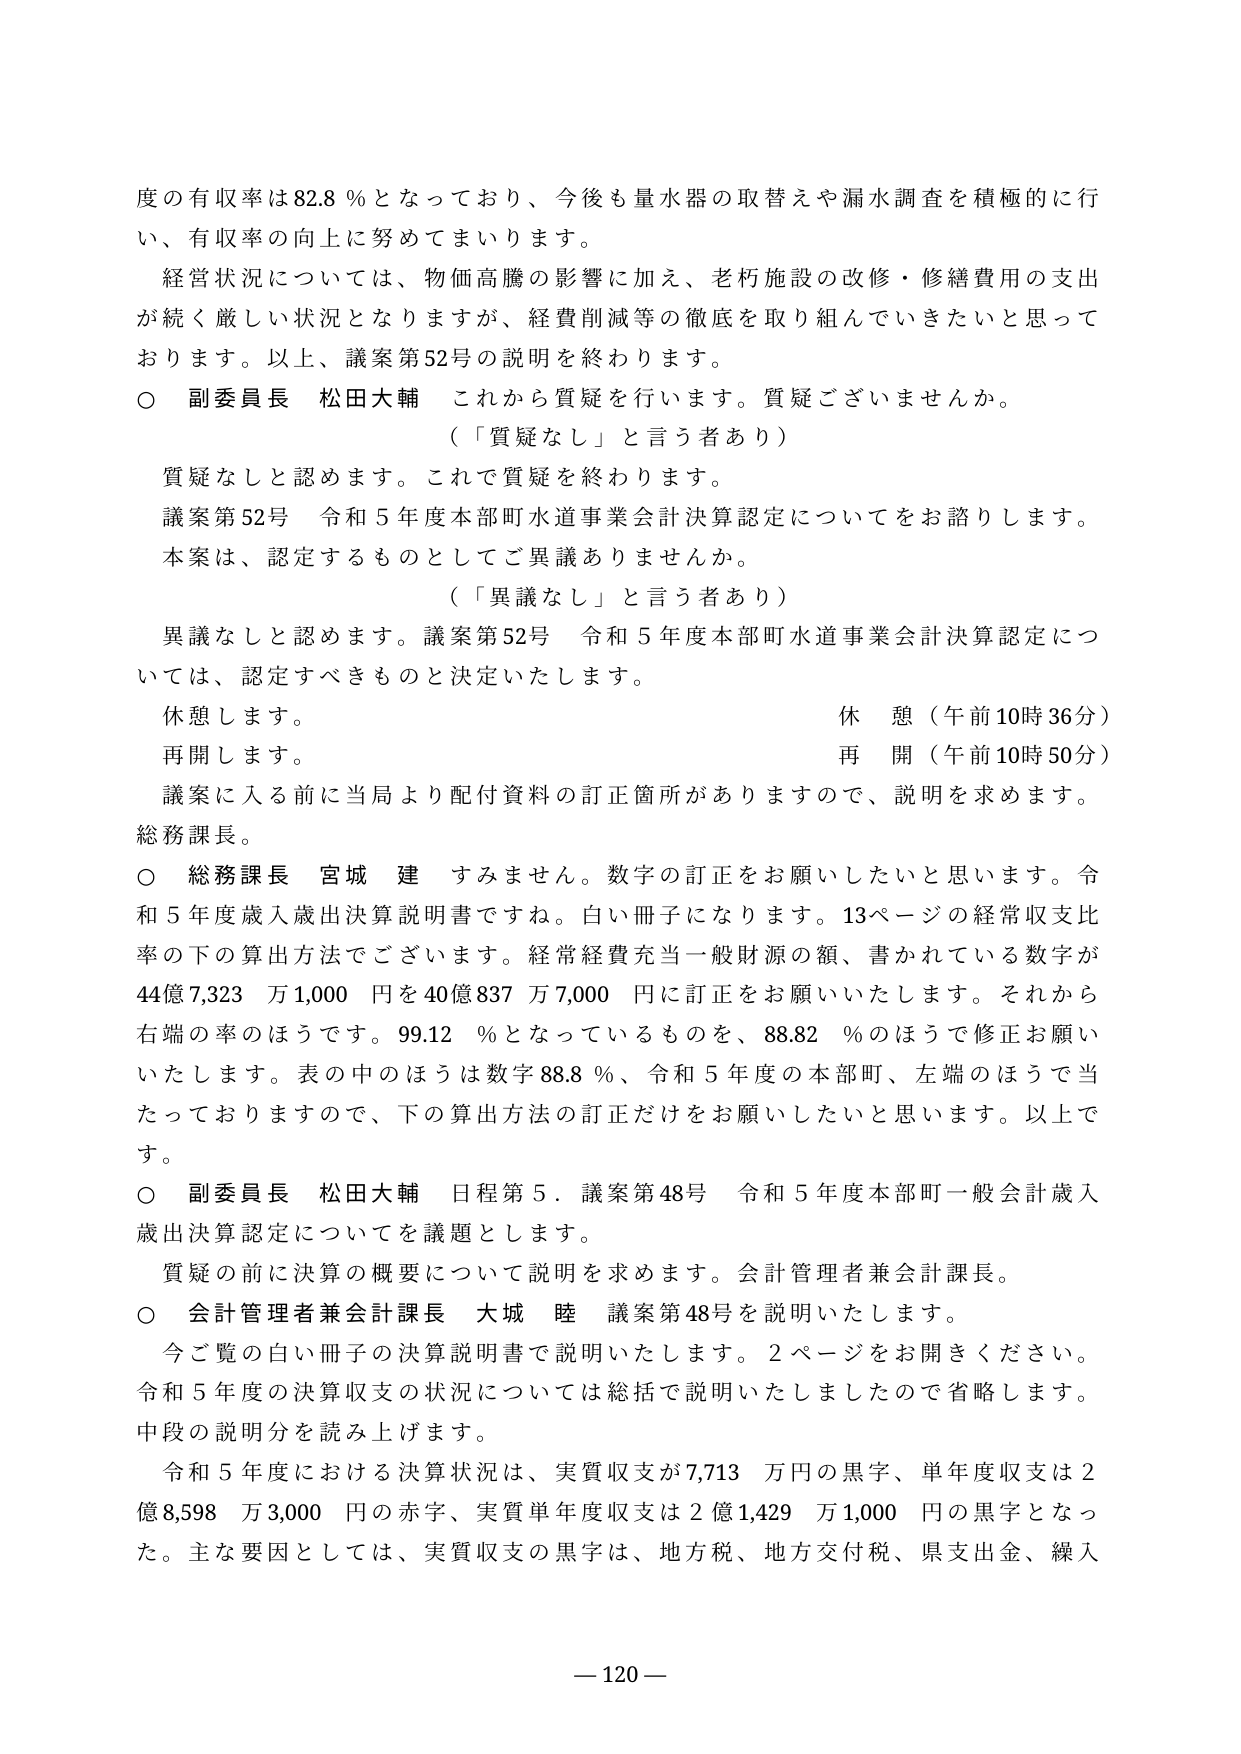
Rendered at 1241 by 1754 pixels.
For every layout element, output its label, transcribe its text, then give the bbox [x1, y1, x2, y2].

text 質疑なしと認めます。これで質疑を終わります。 [136, 456, 1104, 496]
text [136, 1451, 1104, 1570]
text 質疑の前に決算の概要について説明を求めます。会計管理者兼会計課長。 [136, 1252, 1104, 1292]
text 議案に入る前に当局より配付資料の訂正箇所がありますので、説明を求めます。総務課長。 [136, 774, 1104, 854]
text 休憩します。 休 憩（午前10時36分） [136, 695, 1104, 735]
text ○ 副委員長 松田大輔 これから質疑を行います。質疑ございませんか。 [136, 377, 1104, 416]
text ○ 会計管理者兼会計課長 大城 睦 議案第48号を説明いたします。 [136, 1292, 1104, 1332]
text ○ 総務課長 宮城 建 すみません。数字の訂正をお願いしたいと思います。令和５年度歳入歳出決算説明書ですね。白い冊子になります。13ページの経常収支比率の下の算出方法でございます。経常経費充当一般財源の額、書かれている数字が44億7,323万1,000円を40億837万7,000円に訂正をお願いいたします。それから右端の率のほうです。99.12％となっているものを、88.82％のほうで修正お願いいたします。表の中のほうは数字88.8％、令和５年度の本部町、左端のほうで当たっておりますので、下の算出方法の訂正だけをお願いしたいと思います。以上です。 [136, 854, 1104, 1172]
text （「異議なし」と言う者あり） [136, 576, 1104, 615]
text 経営状況については、物価高騰の影響に加え、老朽施設の改修・修繕費用の支出が続く厳しい状況となりますが、経費削減等の徹底を取り組んでいきたいと思っております。以上、議案第52号の説明を終わります。 [136, 257, 1104, 377]
text 今ご覧の白い冊子の決算説明書で説明いたします。２ページをお開きください。令和５年度の決算収支の状況については総括で説明いたしましたので省略します。中段の説明分を読み上げます。 [136, 1332, 1104, 1451]
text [136, 178, 1104, 257]
text 本案は、認定するものとしてご異議ありませんか。 [136, 536, 1104, 576]
text 異議なしと認めます。議案第52号 令和５年度本部町水道事業会計決算認定については、認定すべきものと決定いたします。 [136, 615, 1104, 695]
text 議案第52号 令和５年度本部町水道事業会計決算認定についてをお諮りします。 [136, 496, 1104, 536]
text 再開します。 再 開（午前10時50分） [136, 735, 1104, 774]
text ○ 副委員長 松田大輔 日程第５．議案第48号 令和５年度本部町一般会計歳入歳出決算認定についてを議題とします。 [136, 1172, 1104, 1252]
text （「質疑なし」と言う者あり） [136, 416, 1104, 456]
